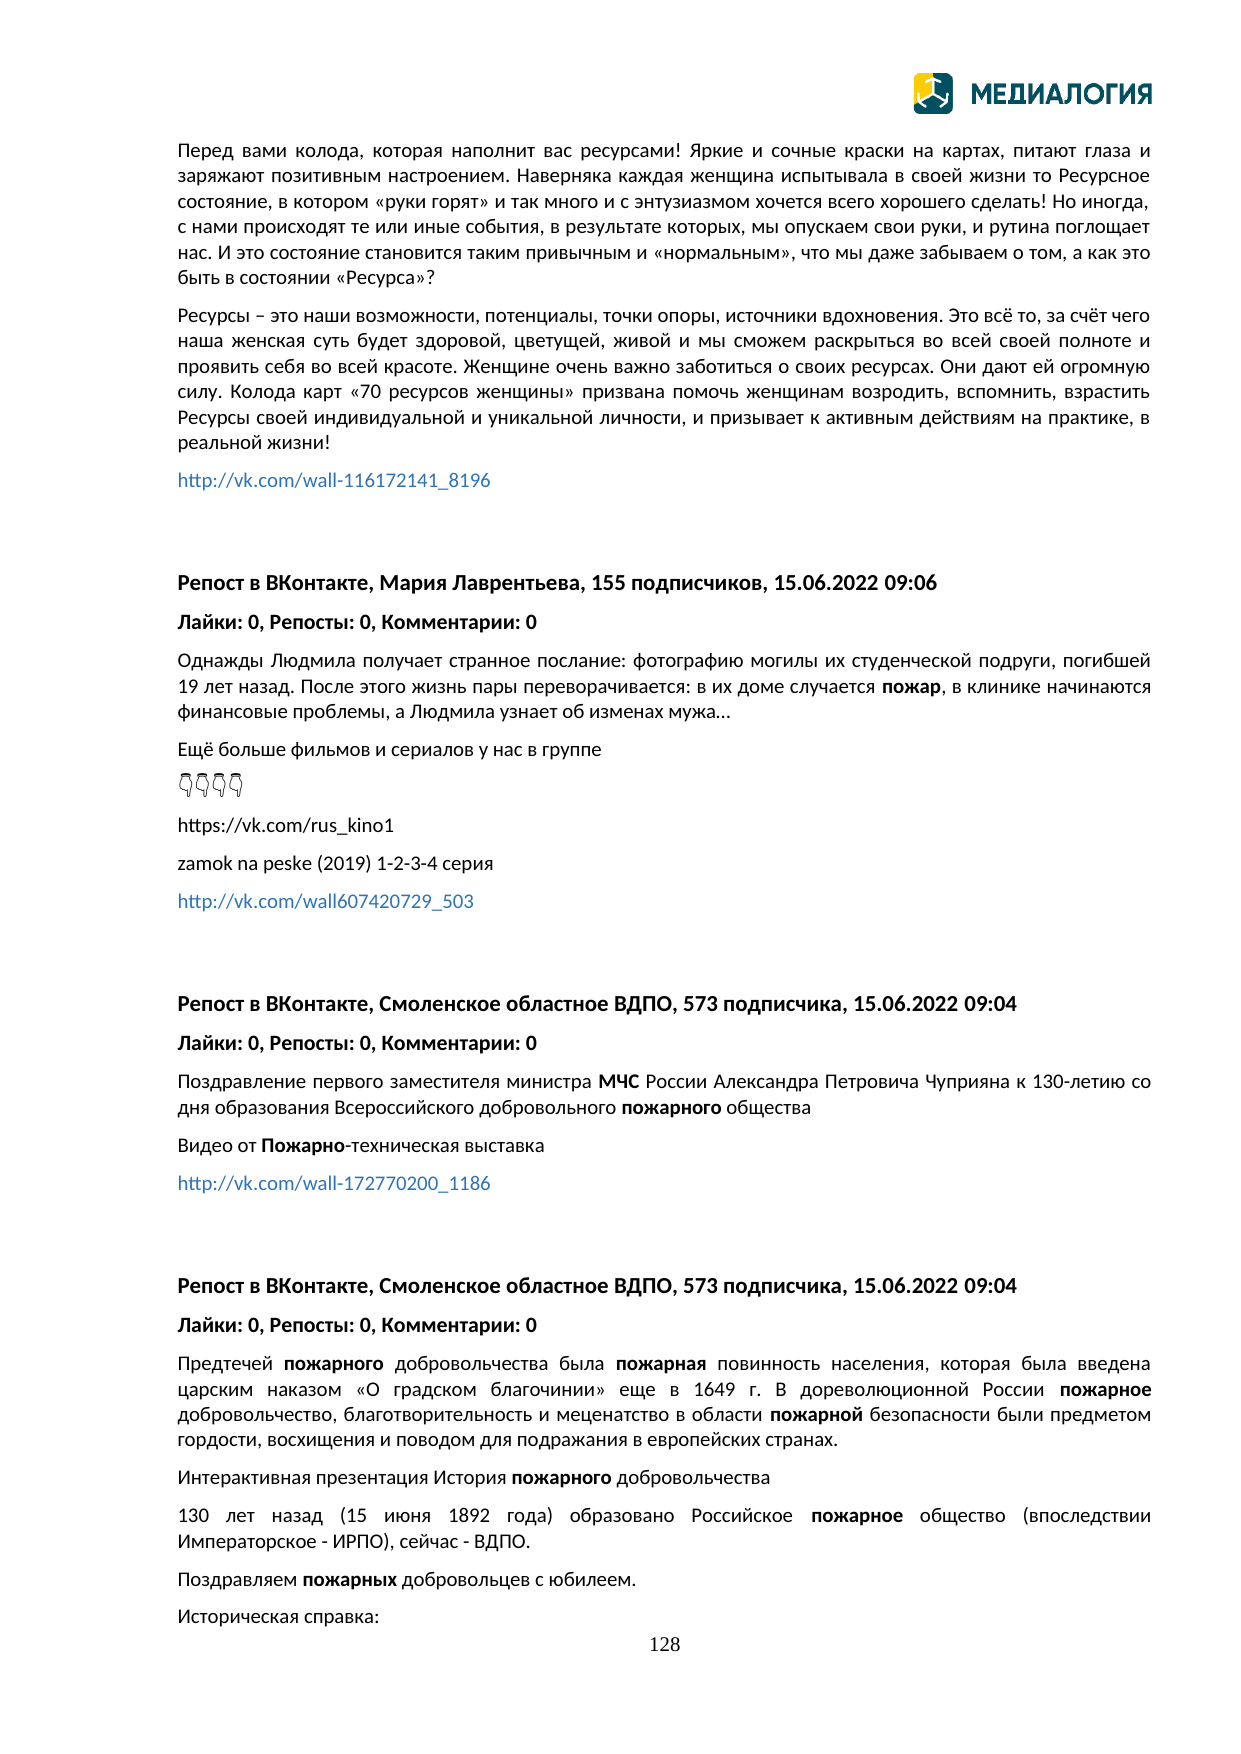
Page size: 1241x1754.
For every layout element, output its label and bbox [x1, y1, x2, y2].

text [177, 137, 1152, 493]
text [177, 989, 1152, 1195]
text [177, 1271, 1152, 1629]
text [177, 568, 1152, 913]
picture [913, 73, 1152, 114]
